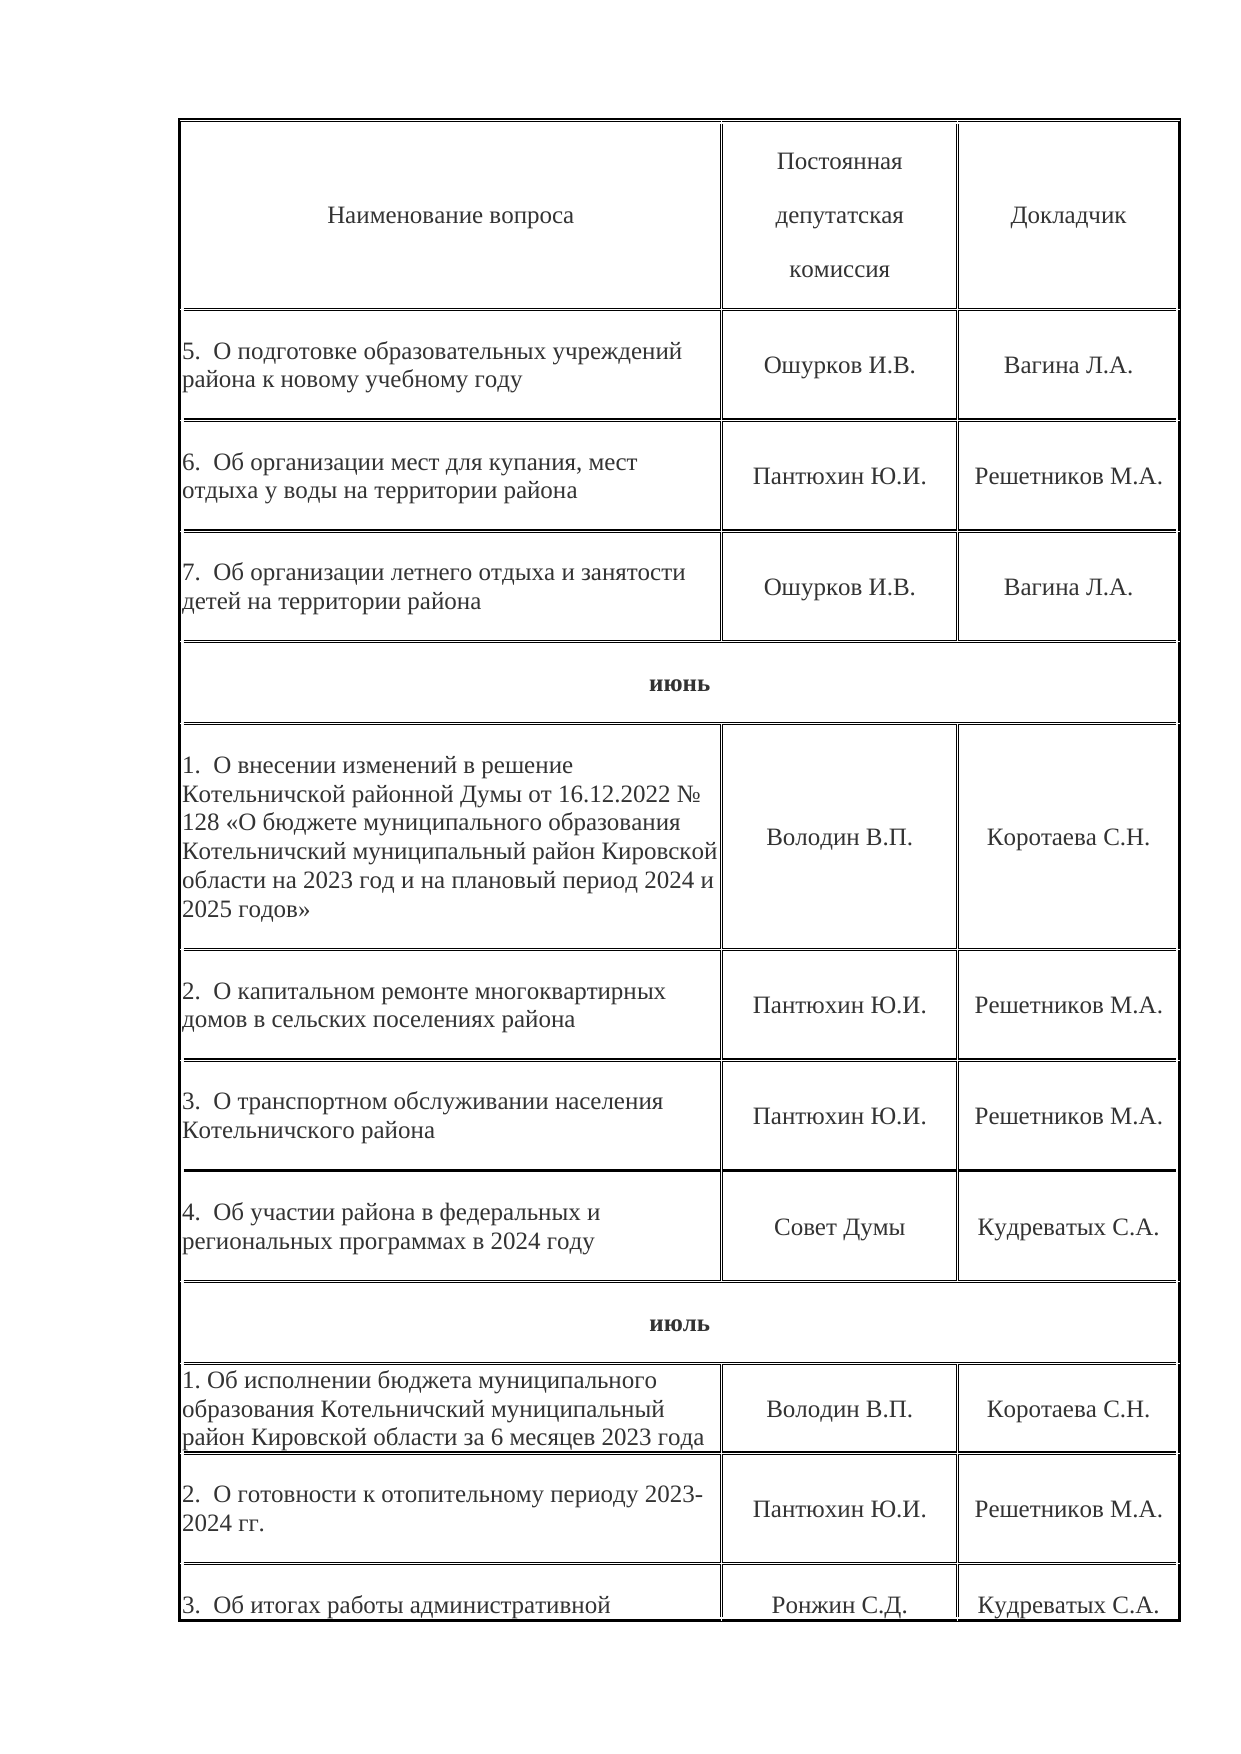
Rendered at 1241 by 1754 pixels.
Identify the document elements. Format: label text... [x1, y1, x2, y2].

table_cell июнь [180, 640, 1179, 722]
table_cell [180, 1562, 722, 1619]
table_cell 4. Об участии района в федеральных и региональных программах в 2024 году [181, 1169, 720, 1280]
table_cell Пантюхин Ю.И. [723, 422, 956, 529]
table_cell 1. Об исполнении бюджета муниципального образования Котельничский муниципальный район Кировской области за 6 месяцев 2023 года [180, 1362, 722, 1451]
table_cell Совет Думы [723, 1172, 956, 1280]
table_cell 2. О готовности к отопительному периоду 2023-2024 гг. [181, 1451, 720, 1562]
table_cell Ронжин С.Д. [722, 1565, 957, 1619]
table_header Постоянная депутатская комиссия [722, 122, 957, 308]
table_cell Пантюхин Ю.И. [723, 951, 956, 1058]
table_cell Кудреватых С.А. [959, 1169, 1178, 1280]
table_cell Коротаева С.Н. [958, 722, 1179, 947]
table_cell Вагина Л.А. [958, 308, 1179, 418]
table_cell 5. О подготовке образовательных учреждений района к новому учебному году [180, 308, 722, 418]
table_cell 2. О капитальном ремонте многоквартирных домов в сельских поселениях района [181, 948, 720, 1058]
table_cell Решетников М.А. [959, 418, 1179, 529]
table_cell июль [180, 1280, 1179, 1362]
table_cell Володин В.П. [723, 1365, 956, 1451]
table_cell 6. Об организации мест для купания, мест отдыха у воды на территории района [181, 418, 720, 529]
table_cell Пантюхин Ю.И. [723, 1062, 956, 1169]
table_cell Решетников М.А. [959, 1451, 1179, 1562]
table_cell Коротаева С.Н. [958, 1362, 1179, 1451]
table_cell 3. О транспортном обслуживании населения Котельничского района [181, 1058, 720, 1169]
table_cell Ошурков И.В. [723, 533, 956, 640]
table_cell Ошурков И.В. [723, 311, 956, 418]
table_cell Кудреватых С.А. [958, 1562, 1179, 1619]
table_header Наименование вопроса [181, 122, 722, 308]
table_cell Володин В.П. [723, 725, 956, 947]
table_cell Вагина Л.А. [959, 529, 1179, 640]
table_cell 7. Об организации летнего отдыха и занятости детей на территории района [181, 529, 720, 640]
table_cell Пантюхин Ю.И. [723, 1455, 956, 1562]
table_cell Решетников М.А. [959, 1058, 1179, 1169]
table_cell Решетников М.А. [959, 948, 1179, 1058]
table_cell 1. О внесении изменений в решение Котельничской районной Думы от 16.12.2022 № 128 «О бюджете муниципального образования Котельничский муниципальный район Кировской области на 2023 год и на плановый период 2024 и 2025 годов» [180, 722, 722, 947]
table_header Докладчик [958, 122, 1178, 308]
